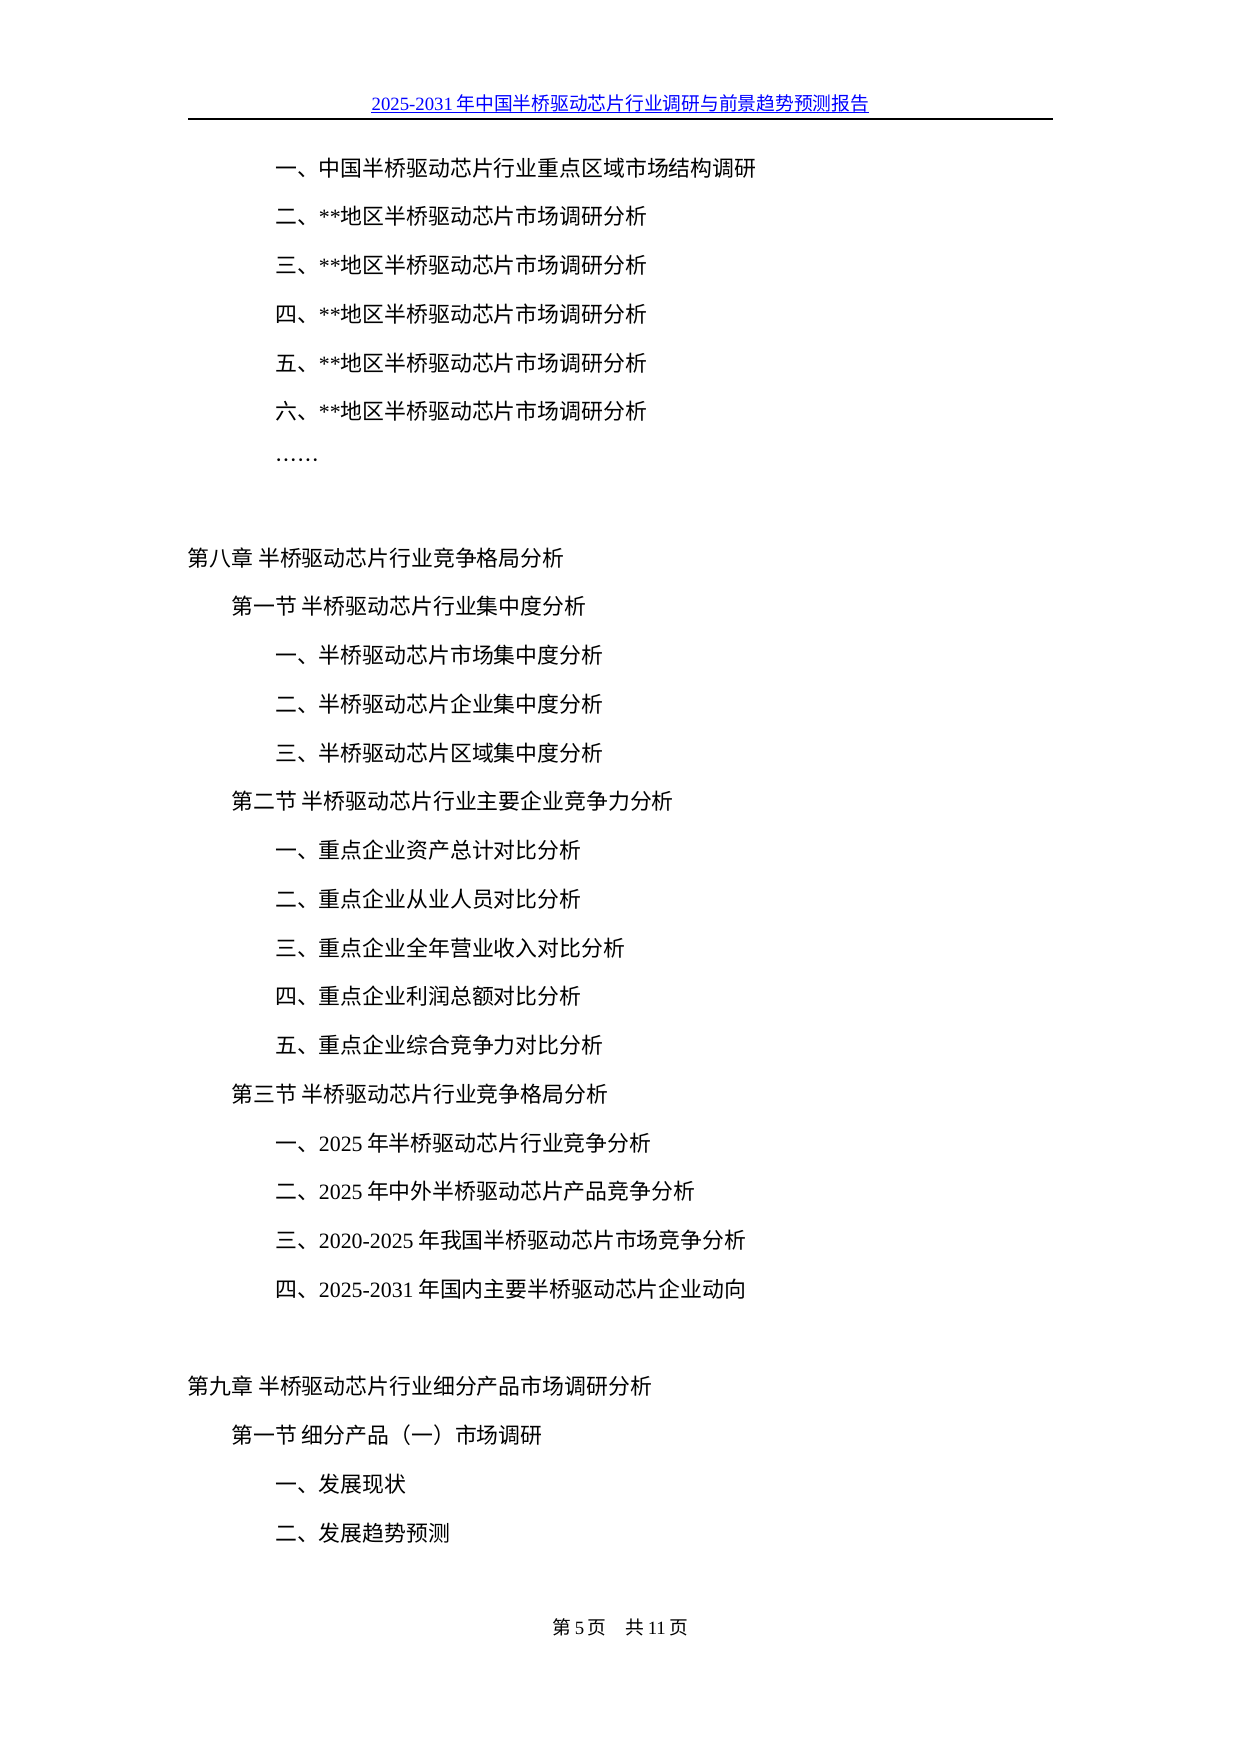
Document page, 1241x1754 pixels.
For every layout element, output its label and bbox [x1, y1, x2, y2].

text [187, 150, 1053, 1548]
